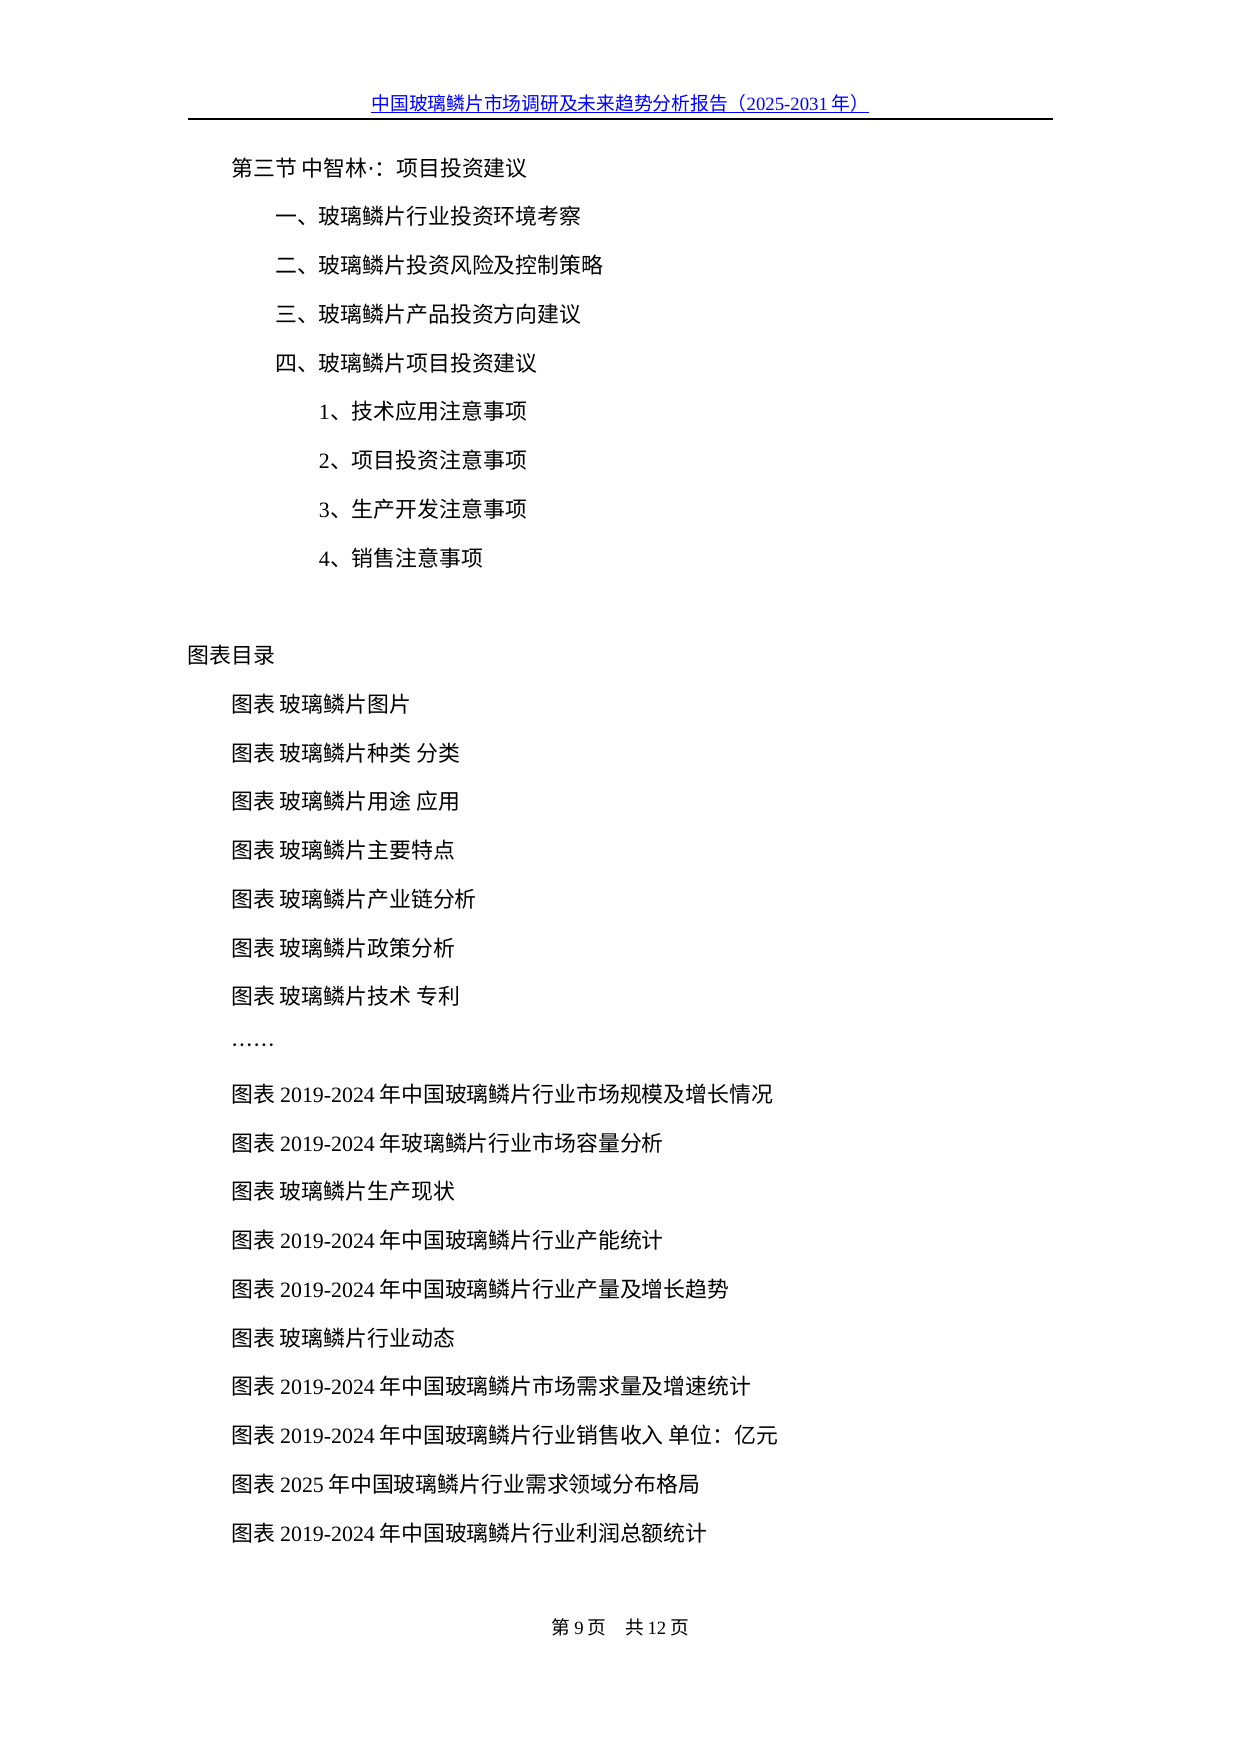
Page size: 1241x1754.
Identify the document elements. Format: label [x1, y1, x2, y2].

text [187, 150, 1053, 1548]
